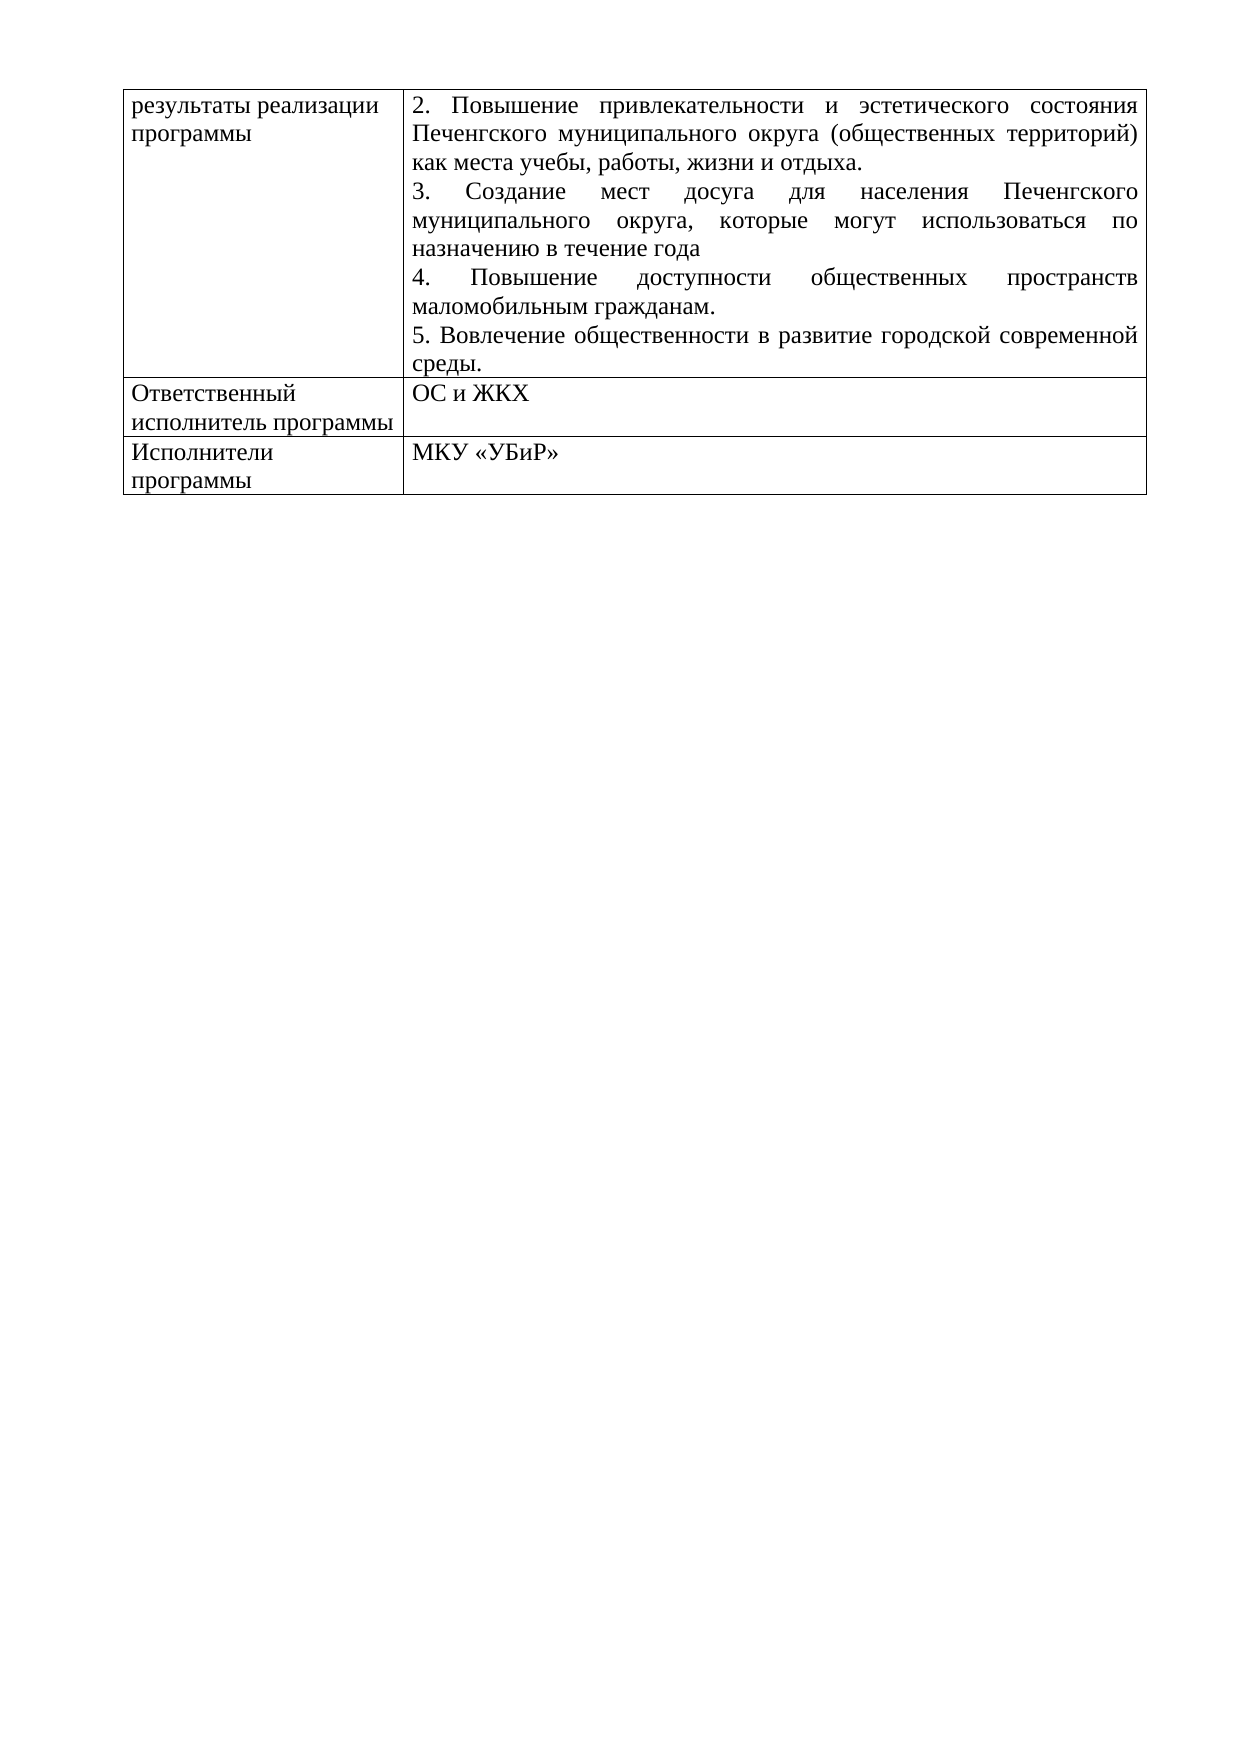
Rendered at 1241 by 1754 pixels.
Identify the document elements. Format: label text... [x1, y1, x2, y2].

table_cell Ответственный исполнитель программы [124, 378, 403, 436]
table_cell ОС и ЖКХ [404, 378, 1146, 436]
table_cell МКУ «УБиР» [404, 437, 1146, 494]
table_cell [404, 90, 1146, 377]
table_cell Исполнители программы [124, 437, 403, 494]
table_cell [124, 90, 403, 377]
